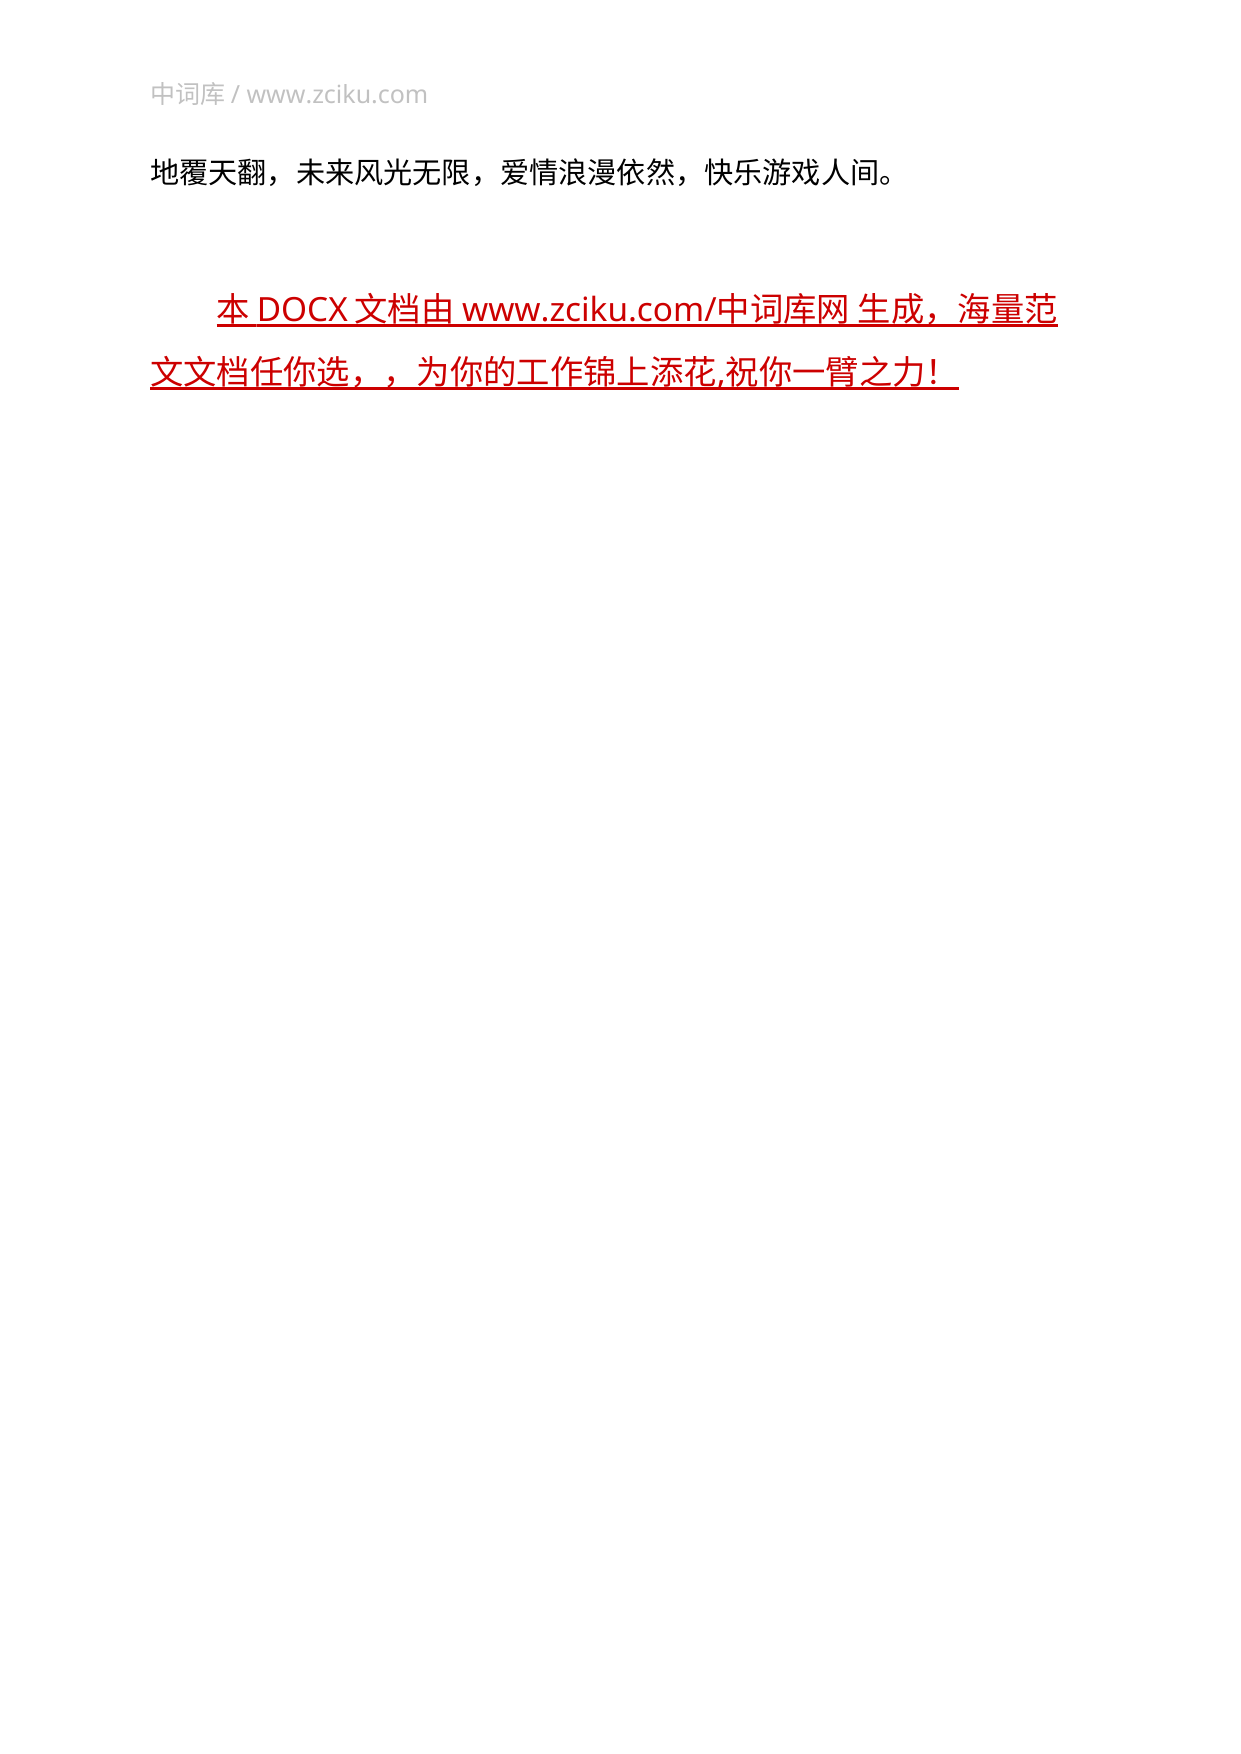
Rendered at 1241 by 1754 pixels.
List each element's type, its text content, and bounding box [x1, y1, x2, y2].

text 本DOCX文档由 www.zciku.com/中词库网 生成，海量范文文档任你选，，为你的工作锦上添花,祝你一臂之力！ [150, 283, 1090, 394]
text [150, 150, 1090, 192]
